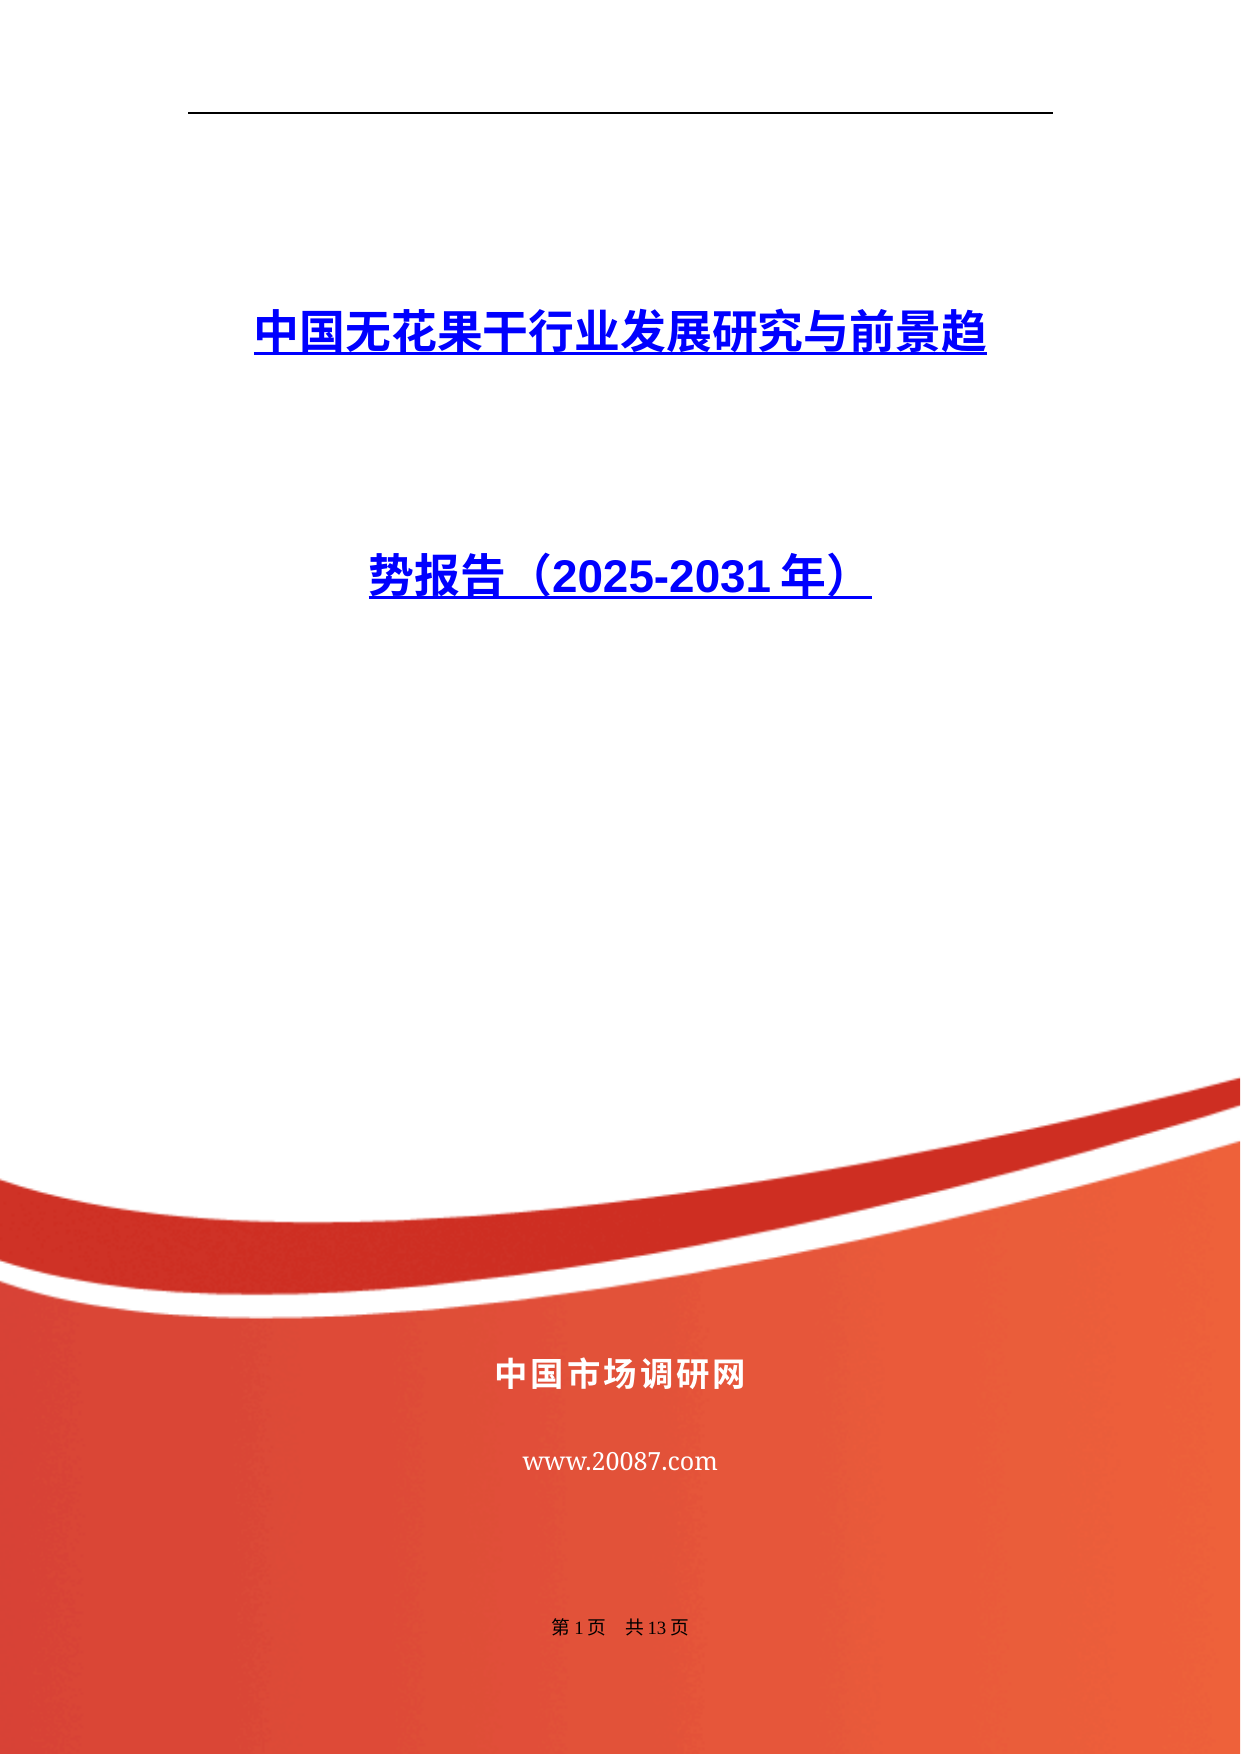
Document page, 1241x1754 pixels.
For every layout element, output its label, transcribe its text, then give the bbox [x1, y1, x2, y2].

subtitle 中国市场调研网 [187, 1339, 1053, 1404]
text www.20087.com [187, 1428, 1053, 1493]
table_header 中国无花果干行业发展研究与前景趋势报告（2025-2031年） [188, 207, 1053, 773]
picture [0, 1006, 1241, 1754]
